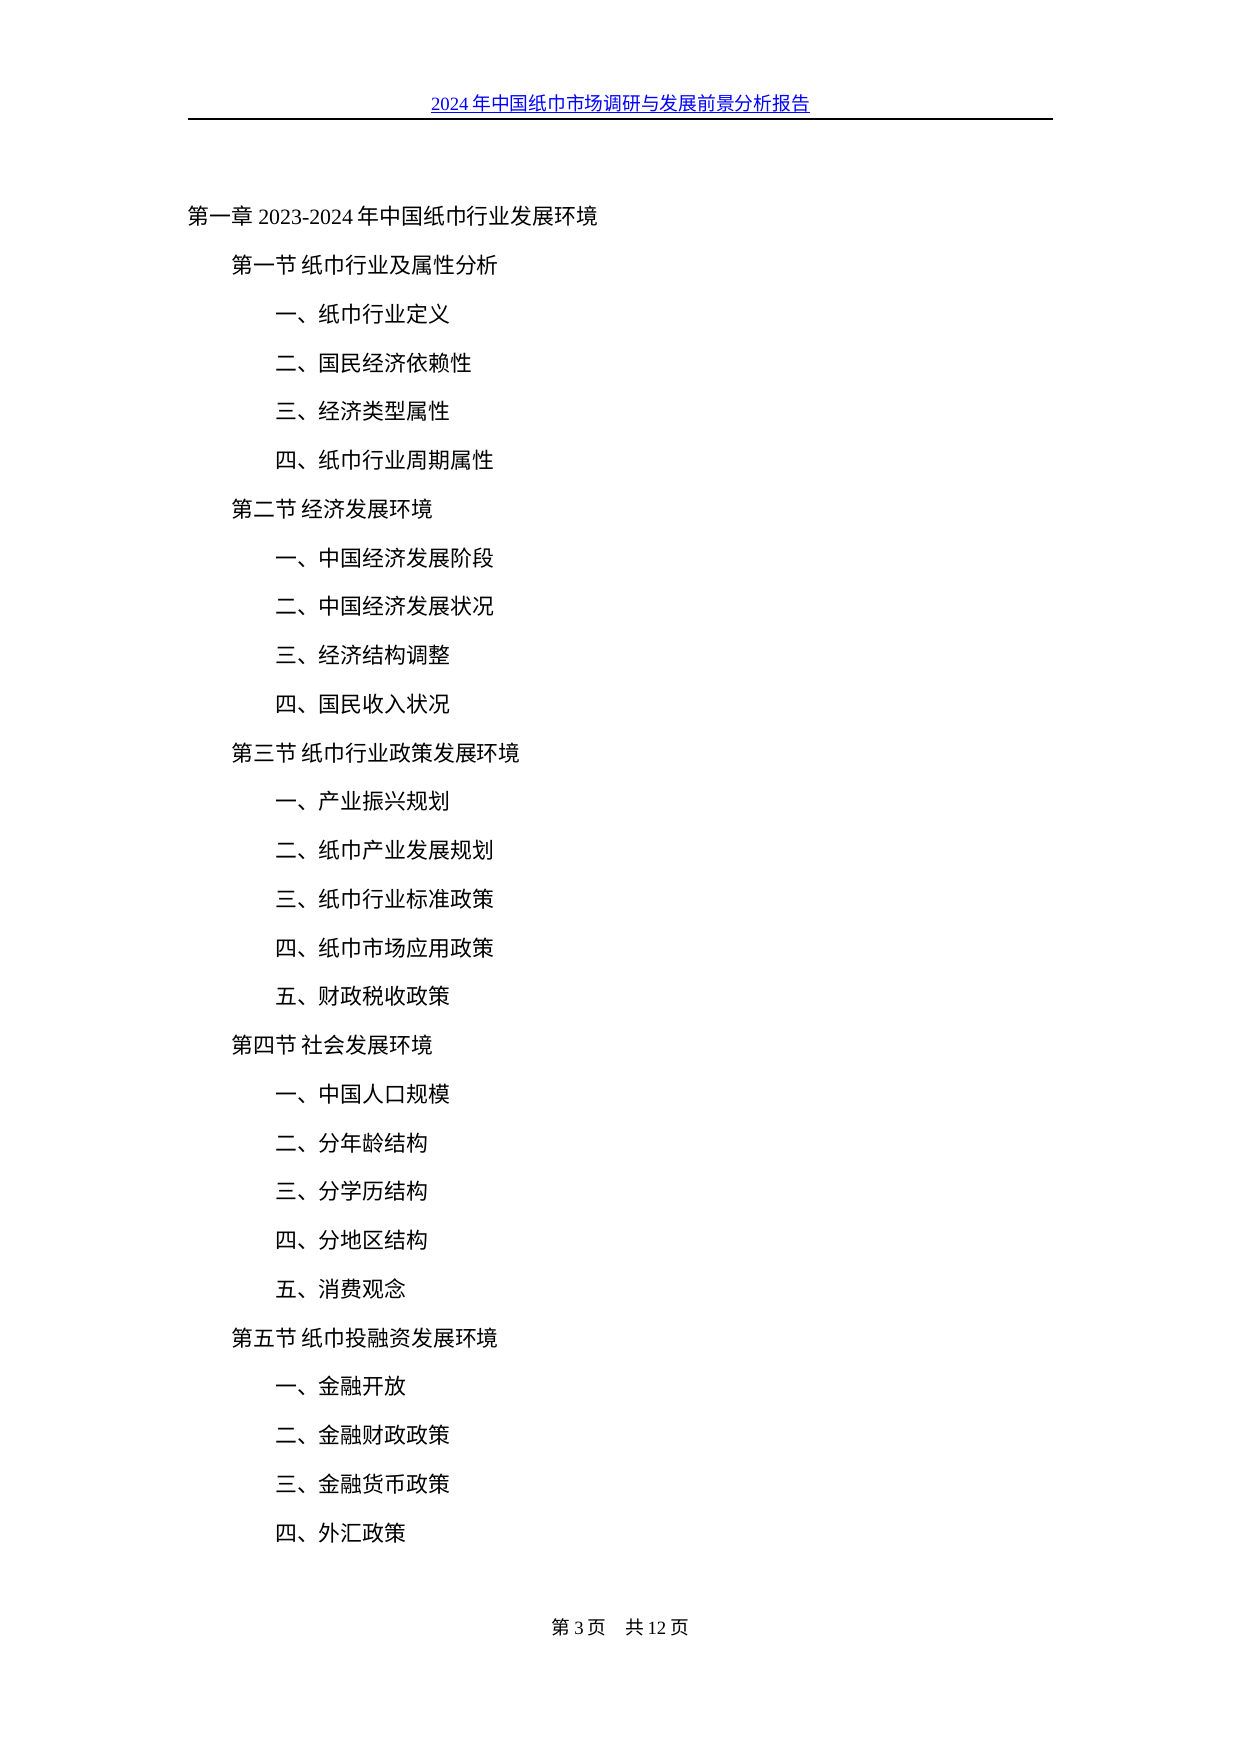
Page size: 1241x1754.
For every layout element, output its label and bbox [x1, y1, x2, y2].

text [187, 150, 1053, 1548]
